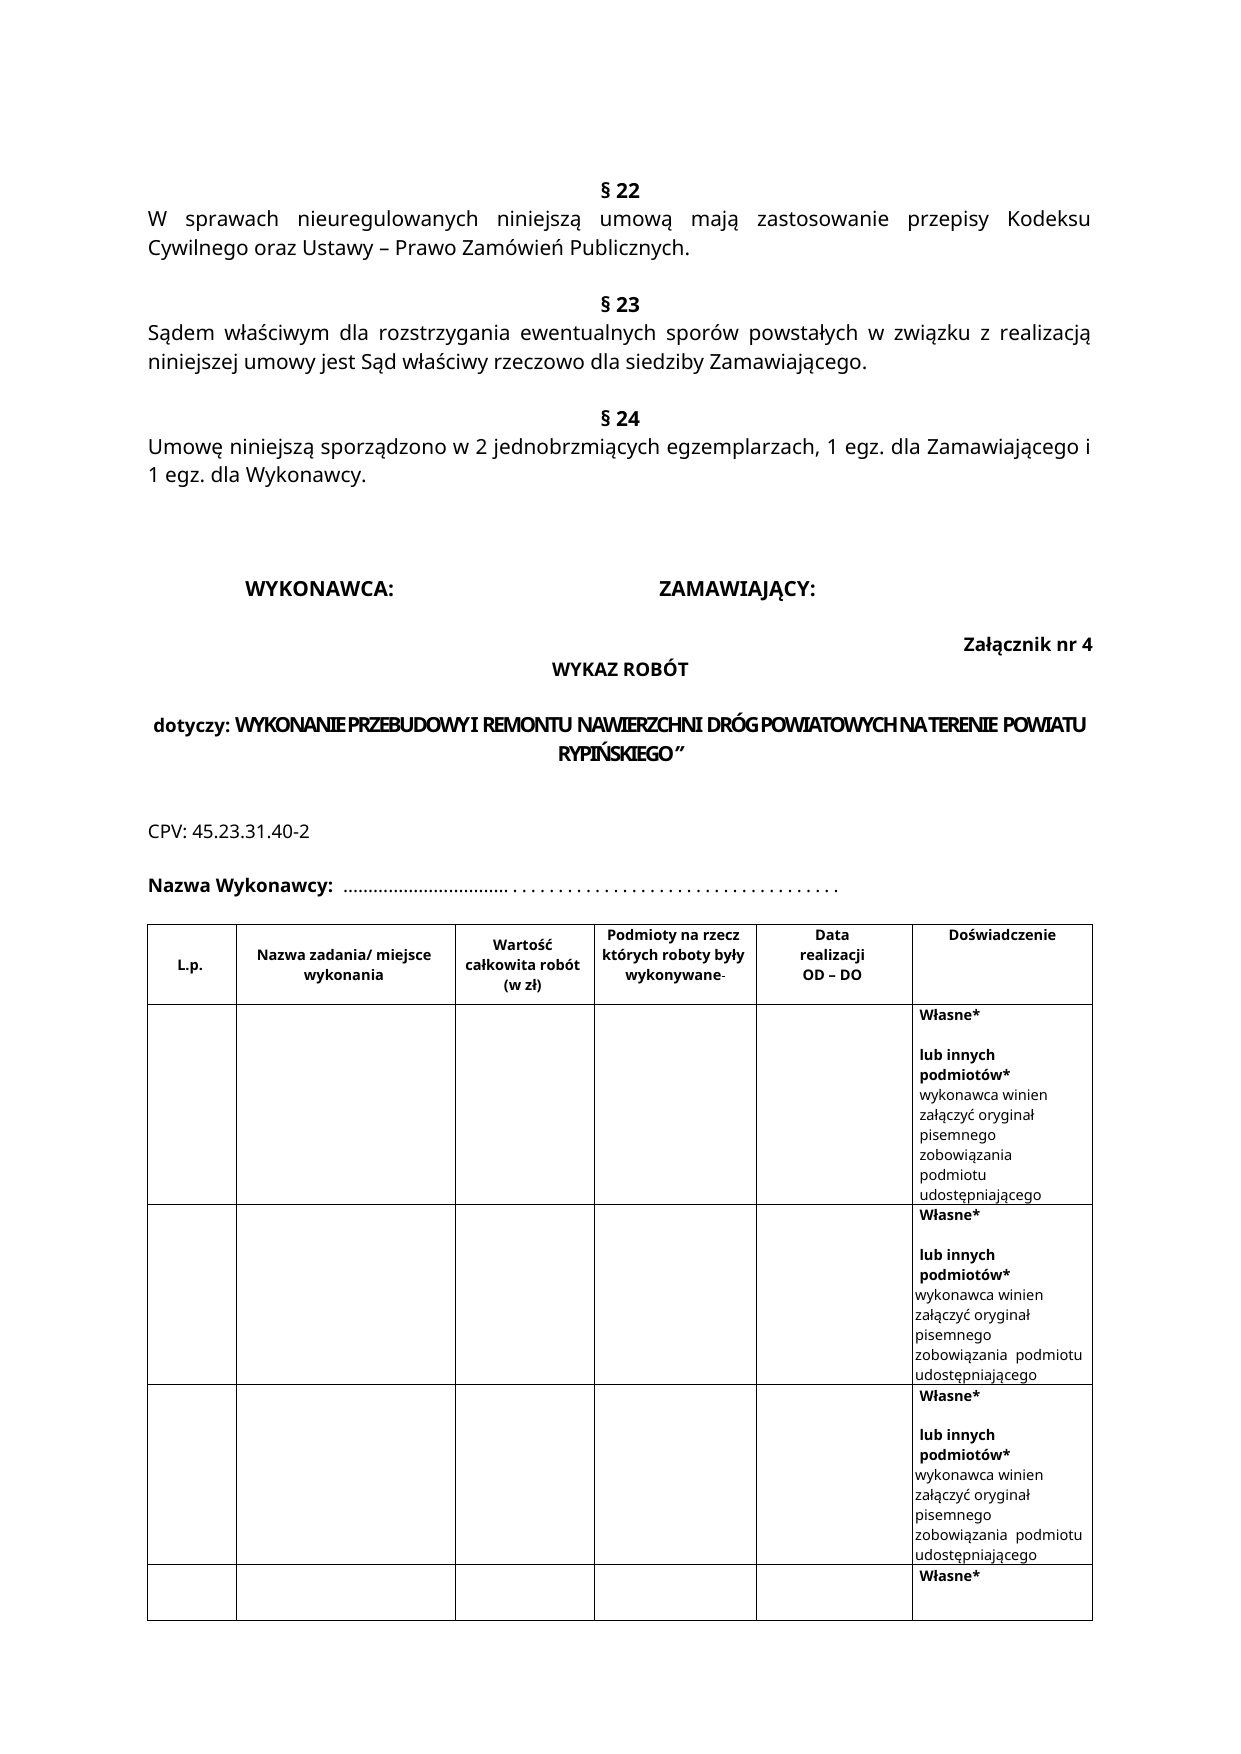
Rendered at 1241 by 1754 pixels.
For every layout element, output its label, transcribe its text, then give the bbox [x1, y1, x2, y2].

text WYKONAWCA: ZAMAWIAJĄCY: [148, 574, 1092, 603]
text § 24 [148, 404, 1092, 432]
text W sprawach nieuregulowanych niniejszą umową mają zastosowanie przepisy Kodeksu Cywilnego oraz Ustawy – Prawo Zamówień Publicznych. [148, 204, 1092, 261]
table_header Doświadczenie [913, 925, 1092, 1004]
table_header Podmioty na rzecz których roboty były wykonywane [595, 925, 756, 1004]
table_cell [757, 1565, 912, 1620]
text Umowę niniejszą sporządzono w 2 jednobrzmiących egzemplarzach, 1 egz. dla Zamawiającego i 1 egz. dla Wykonawcy. [148, 432, 1092, 489]
table_cell [456, 1005, 594, 1204]
table_cell [757, 1005, 912, 1204]
table_cell [595, 1005, 756, 1204]
text dotyczy: WYKONANIE PRZEBUDOWY I REMONTU NAWIERZCHNI DRÓG POWIATOWYCH NA TERENIE POWIATU RYPIŃSKIEGO” [148, 711, 1092, 767]
table_cell [148, 1005, 236, 1204]
table_cell [148, 1565, 236, 1620]
table_cell Własne* lub innych podmiotów* wykonawca winien załączyć oryginał pisemnego zobowiązania podmiotu udostępniającego [913, 1205, 1092, 1384]
table_cell [456, 1385, 594, 1564]
text Nazwa Wykonawcy: ..................................................................... [148, 872, 1092, 898]
table_cell [237, 1005, 455, 1204]
table_cell [237, 1385, 455, 1564]
table_cell [595, 1565, 756, 1620]
table_cell [148, 1385, 236, 1564]
text Sądem właściwym dla rozstrzygania ewentualnych sporów powstałych w związku z realizacją niniejszej umowy jest Sąd właściwy rzeczowo dla siedziby Zamawiającego. [148, 318, 1092, 375]
table_cell [456, 1205, 594, 1384]
table_cell [757, 1205, 912, 1384]
text CPV: 45.23.31.40-2 [148, 818, 1092, 844]
table_header Data realizacji OD – DO [757, 925, 912, 1004]
table_header L.p. [148, 925, 236, 1004]
table_cell [456, 1565, 594, 1620]
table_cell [913, 1565, 1092, 1620]
text § 23 [148, 290, 1092, 318]
table_cell Własne* lub innych podmiotów* wykonawca winien załączyć oryginał pisemnego zobowiązania podmiotu udostępniającego [913, 1005, 1092, 1204]
table_cell [237, 1565, 455, 1620]
table_cell [757, 1385, 912, 1564]
table_cell [237, 1205, 455, 1384]
table_cell [148, 1205, 236, 1384]
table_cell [913, 1385, 1092, 1564]
table_cell [595, 1385, 756, 1564]
table_header Nazwa zadania/ miejsce wykonania [237, 925, 455, 1004]
table_header Wartość całkowita robót (w zł) [456, 925, 594, 1004]
table_cell [595, 1205, 756, 1384]
text § 22 [148, 176, 1092, 204]
text Załącznik nr 4 [148, 631, 1092, 657]
text WYKAZ ROBÓT [148, 657, 1092, 682]
